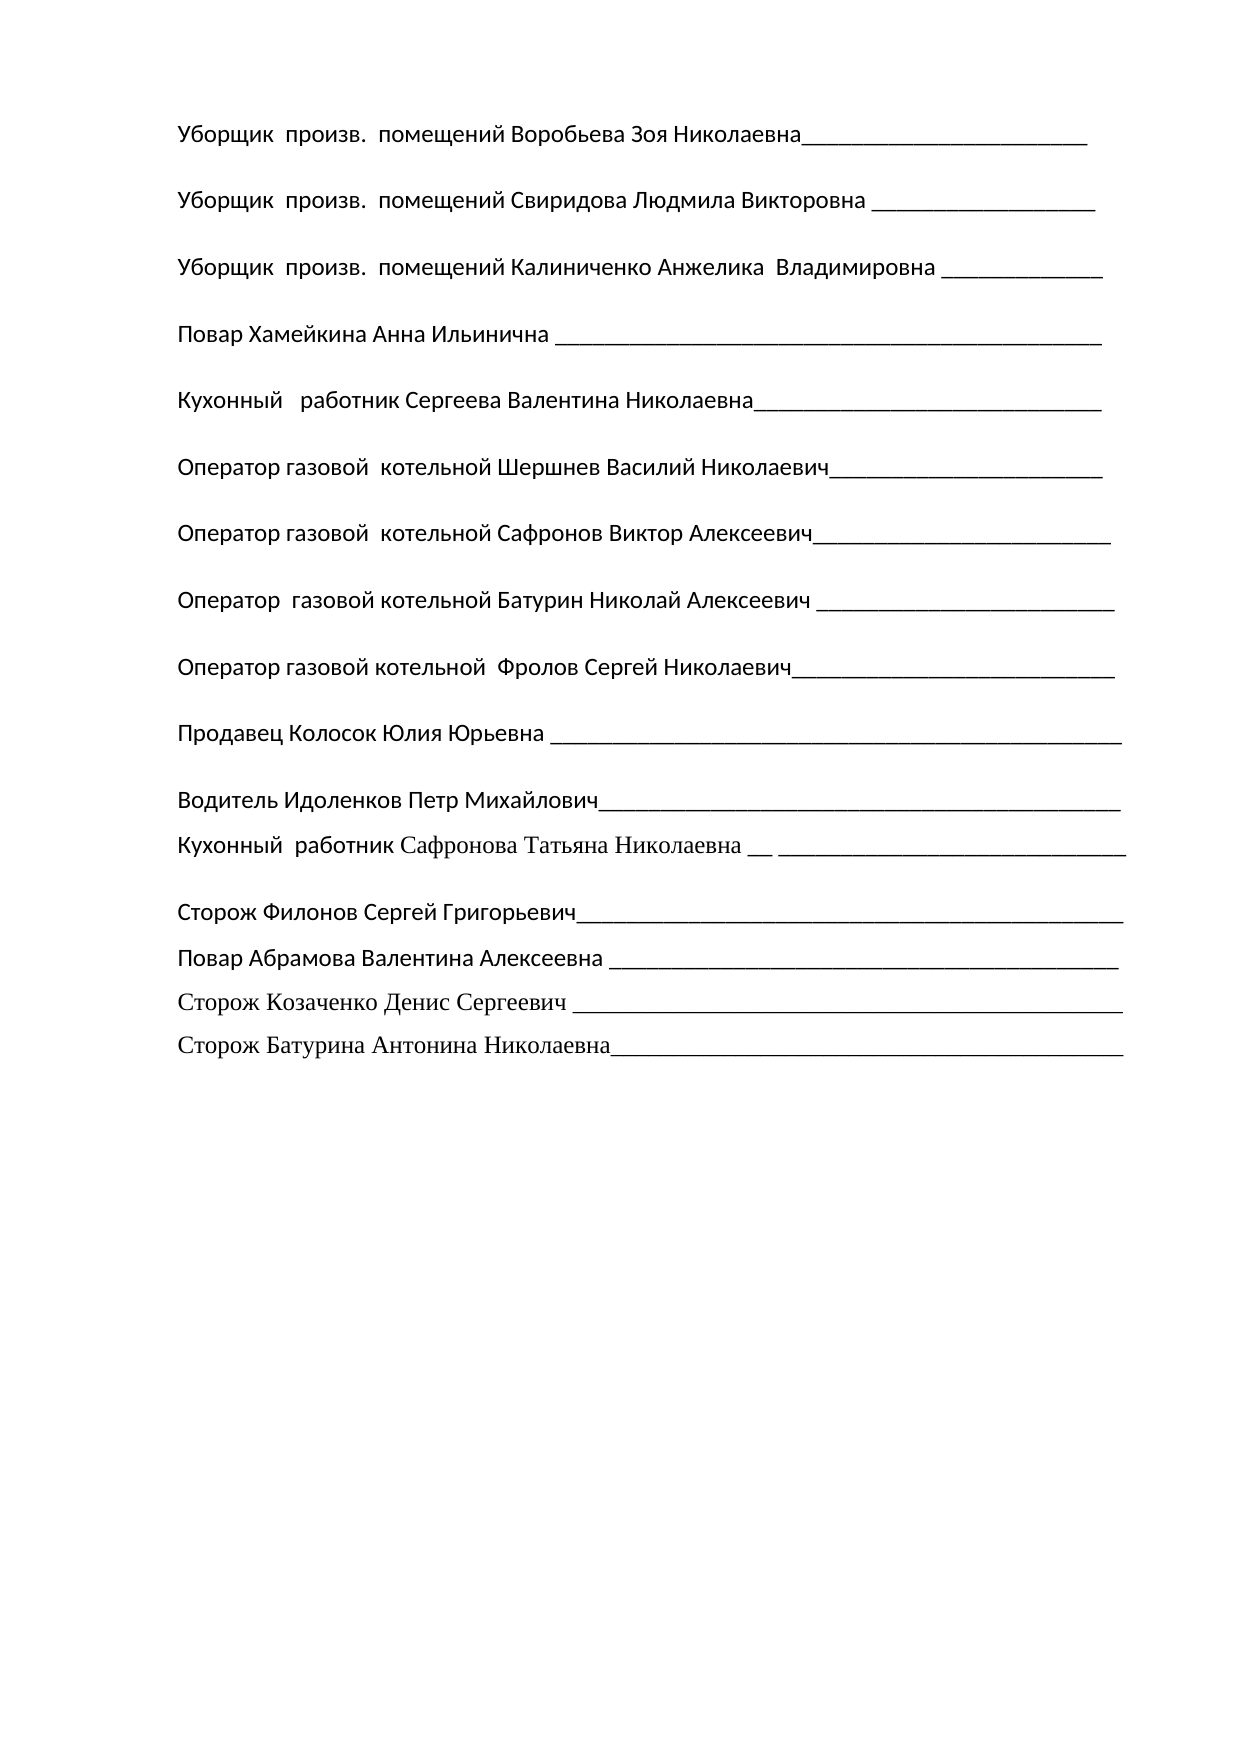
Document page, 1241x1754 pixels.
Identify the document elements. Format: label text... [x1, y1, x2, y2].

text Повар Хамейкина Анна Ильинична ____________________________________________ [177, 318, 1152, 348]
text Оператор газовой котельной Шершнев Василий Николаевич______________________ [177, 451, 1152, 481]
text Оператор газовой котельной Фролов Сергей Николаевич__________________________ [177, 651, 1152, 681]
text Уборщик произв. помещений Калиниченко Анжелика Владимировна _____________ [177, 251, 1152, 282]
text Сторож Филонов Сергей Григорьевич____________________________________________ [177, 896, 1152, 927]
text Кухонный работник Сергеева Валентина Николаевна____________________________ [177, 384, 1152, 415]
text Сторож Козаченко Денис Сергеевич ____________________________________________ [177, 987, 1152, 1016]
text Продавец Колосок Юлия Юрьевна ______________________________________________ [177, 717, 1152, 748]
text Оператор газовой котельной Батурин Николай Алексеевич ________________________ [177, 584, 1152, 614]
text Уборщик произв. помещений Воробьева Зоя Николаевна_______________________ [177, 118, 1152, 149]
text Повар Абрамова Валентина Алексеевна _________________________________________ [177, 942, 1152, 972]
text Кухонный работник Сафронова Татьяна Николаевна __ ____________________________ [177, 829, 1152, 860]
text Сторож Батурина Антонина Николаевна_________________________________________ [177, 1031, 1152, 1059]
text Уборщик произв. помещений Свиридова Людмила Викторовна __________________ [177, 185, 1152, 215]
text Водитель Идоленков Петр Михайлович__________________________________________ [177, 784, 1152, 814]
text Оператор газовой котельной Сафронов Виктор Алексеевич________________________ [177, 517, 1152, 548]
